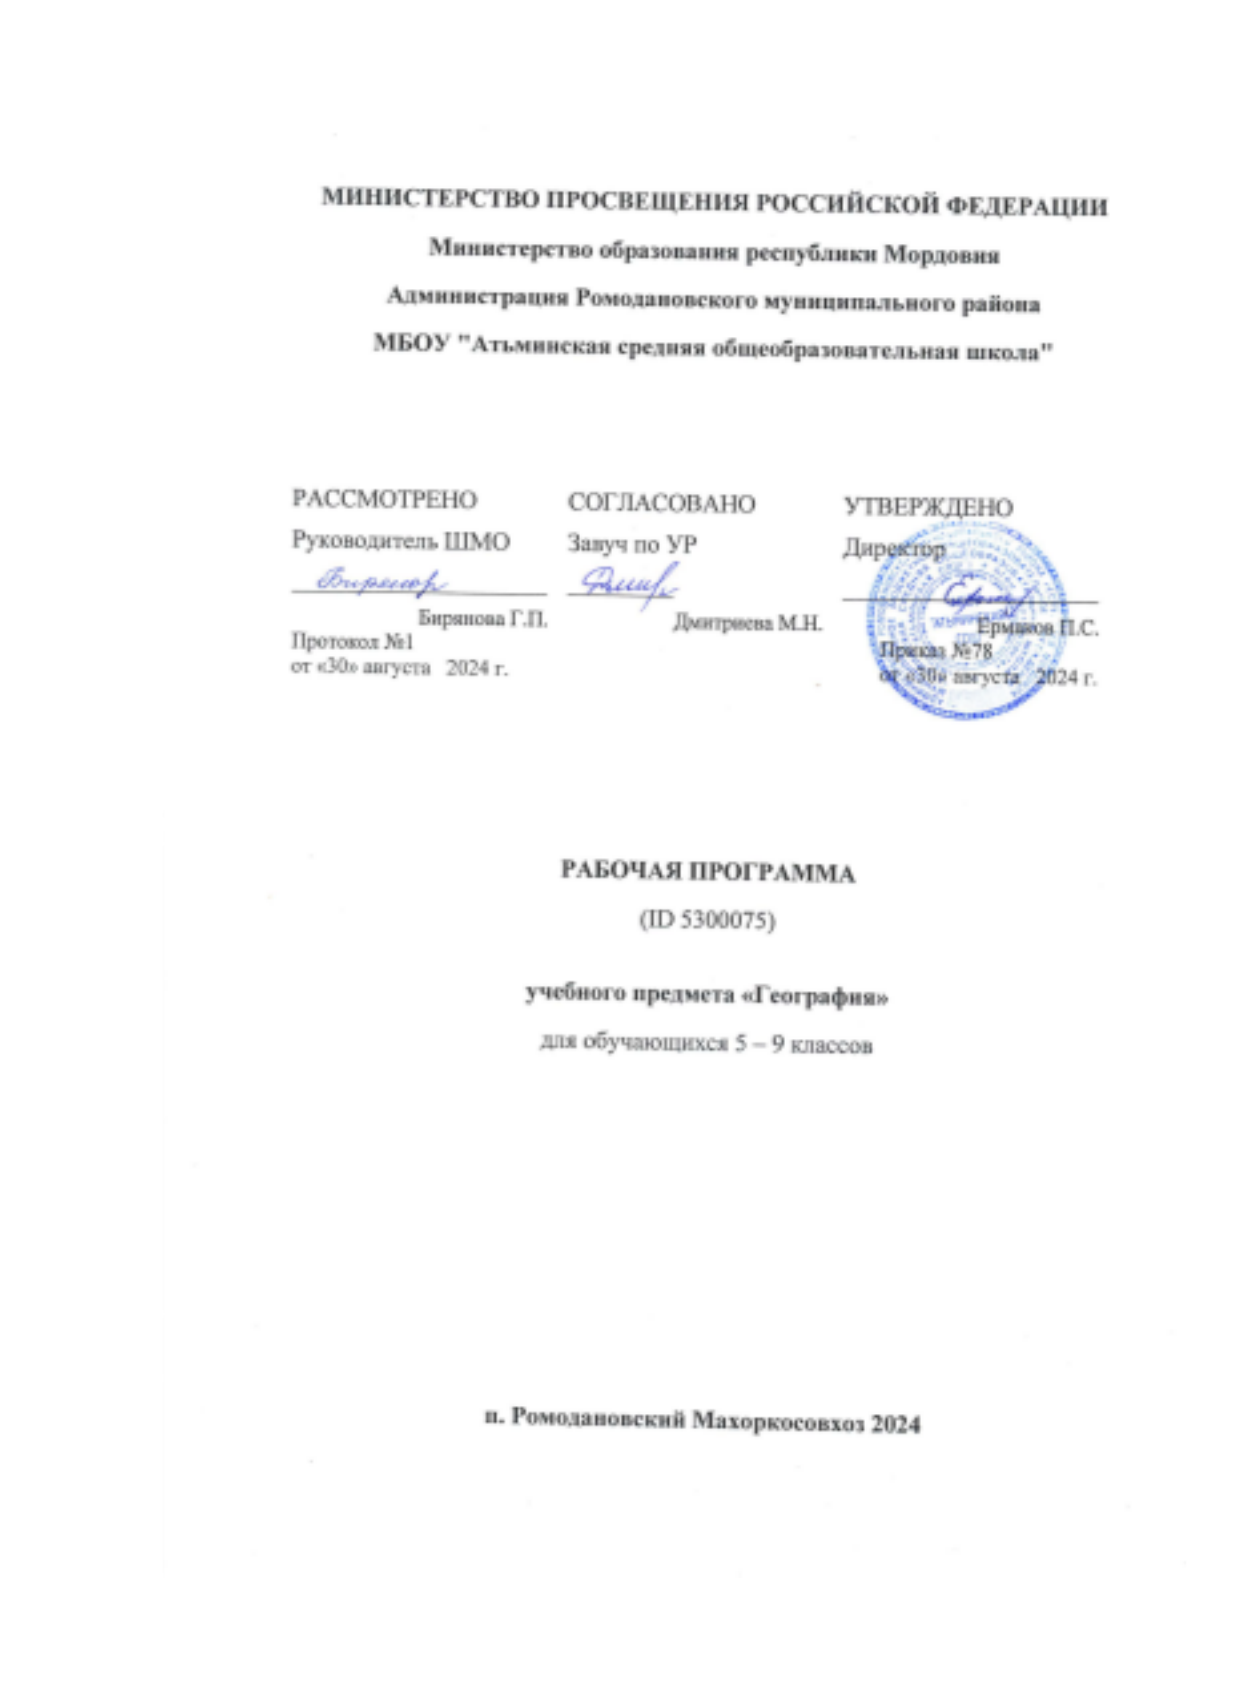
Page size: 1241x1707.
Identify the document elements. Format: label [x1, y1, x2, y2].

picture [162, 118, 1187, 1578]
